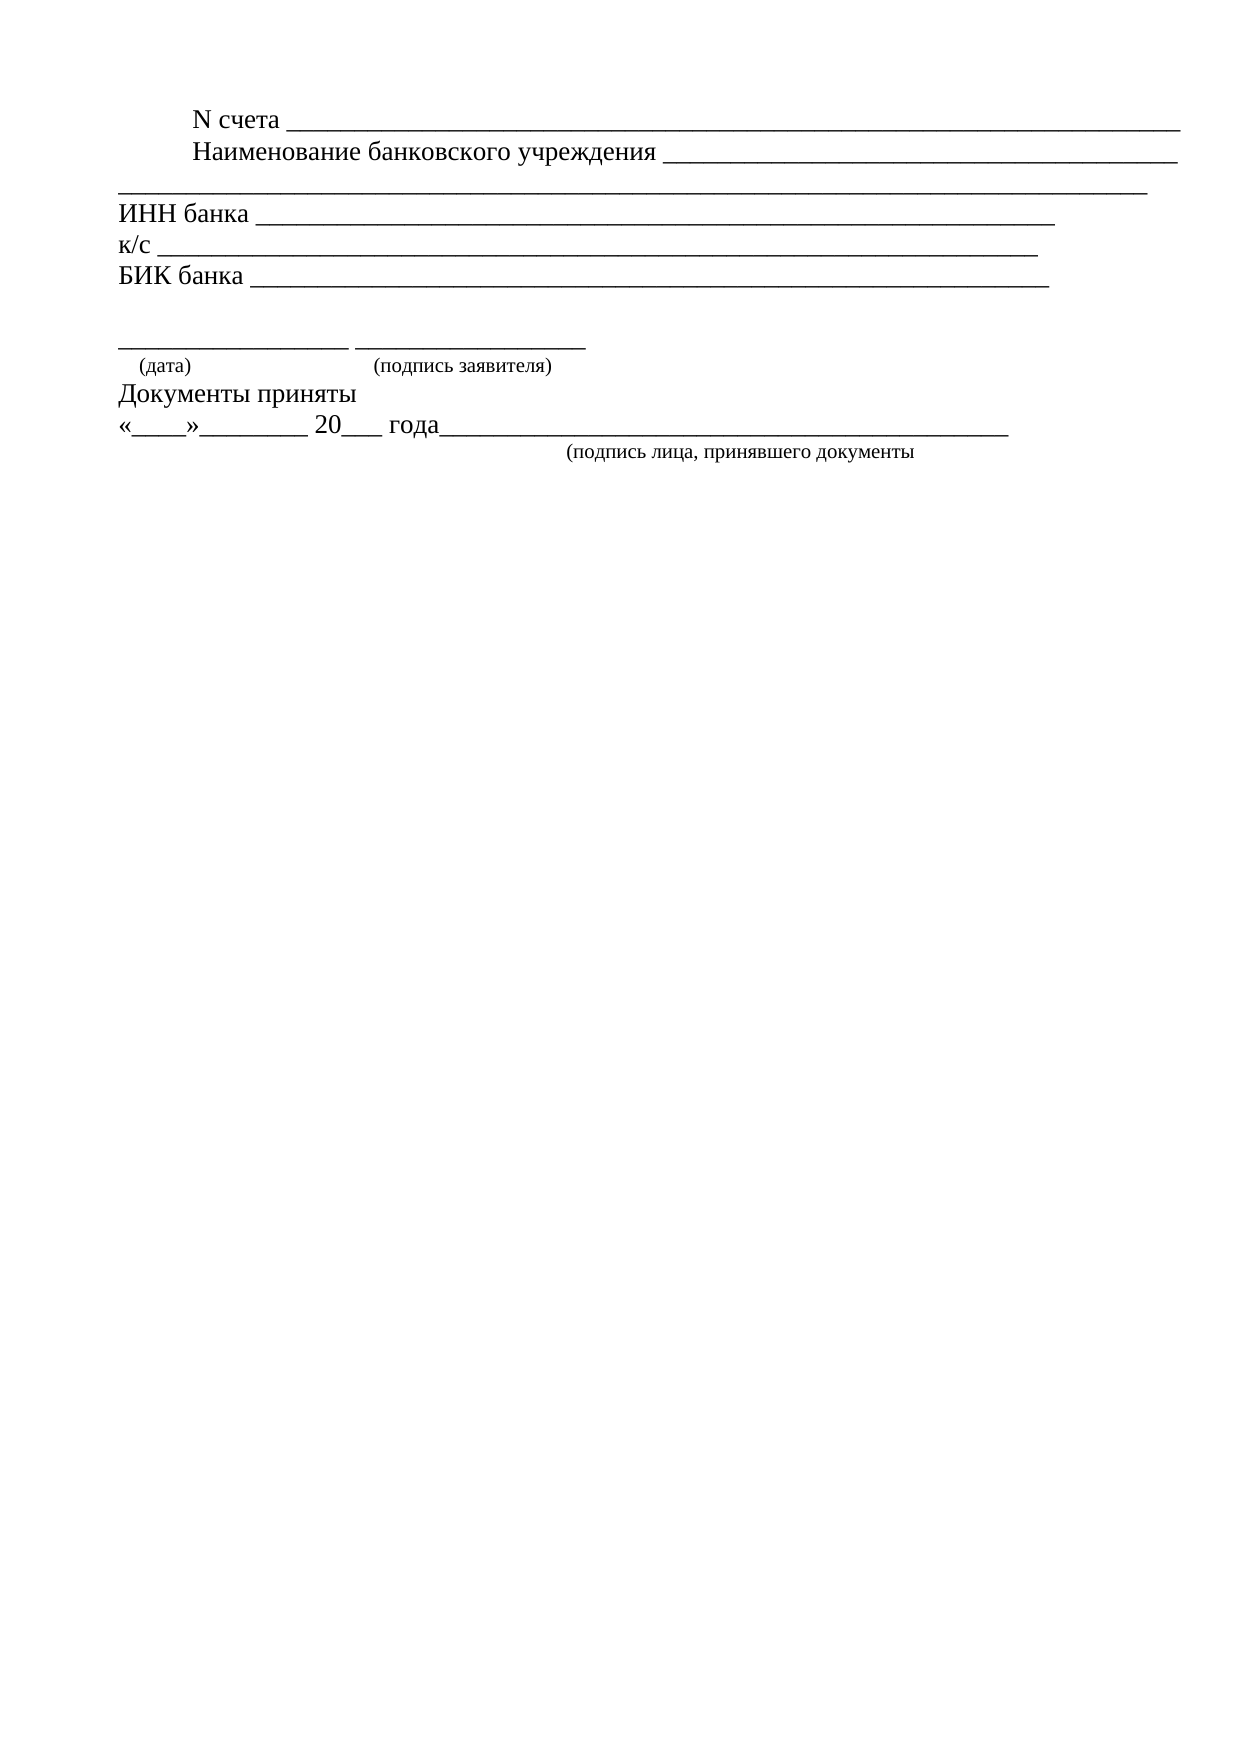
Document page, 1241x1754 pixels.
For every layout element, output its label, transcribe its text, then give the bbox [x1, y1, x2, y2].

text ИНН банка ___________________________________________________________ [118, 197, 1181, 228]
text «____»________ 20___ года__________________________________________ [118, 408, 1181, 439]
text _________________ _________________ [118, 321, 1181, 353]
text (подпись лица, принявшего документы [118, 439, 1181, 463]
text Наименование банковского учреждения ______________________________________ [118, 134, 1181, 166]
text (дата) (подпись заявителя) [118, 353, 1181, 377]
text к/с _________________________________________________________________ [118, 228, 1181, 259]
text БИК банка ___________________________________________________________ [118, 259, 1181, 290]
text N счета __________________________________________________________________ [118, 103, 1181, 134]
text Документы приняты [118, 377, 1181, 408]
text ____________________________________________________________________________ [118, 166, 1181, 197]
